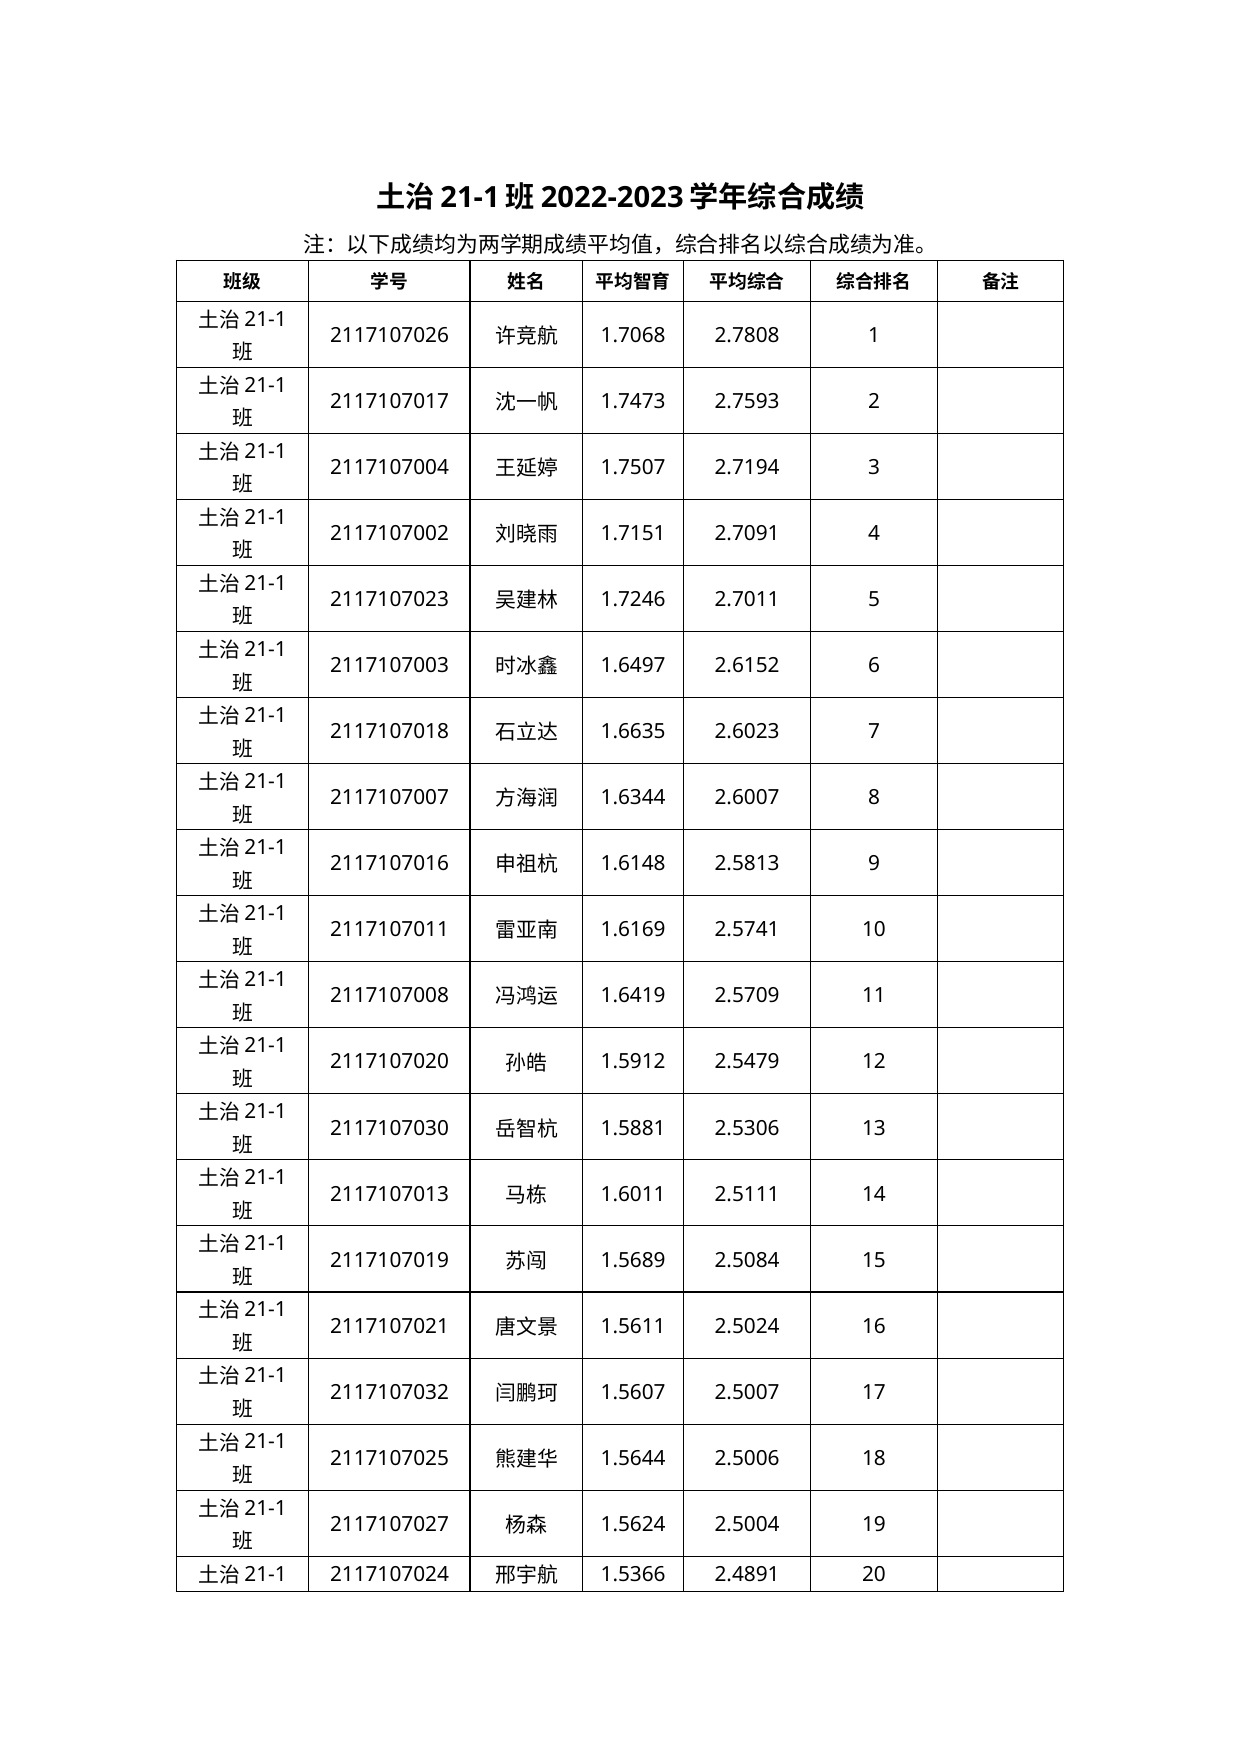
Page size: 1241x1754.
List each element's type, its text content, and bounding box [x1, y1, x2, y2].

table_cell 2 [811, 368, 937, 433]
table_cell 土治21-1班 [177, 1226, 308, 1291]
table_cell 2117107025 [309, 1425, 469, 1489]
table_cell [938, 1160, 1063, 1225]
table_cell 2117107030 [309, 1094, 469, 1159]
table_cell 2117107013 [309, 1160, 469, 1225]
table_cell 土治21-1班 [177, 830, 308, 895]
table_cell 吴建林 [471, 566, 582, 631]
table_cell 邢宇航 [471, 1557, 582, 1591]
table_cell 土治21-1班 [177, 1557, 308, 1591]
table_cell [938, 368, 1063, 433]
table_cell 时冰鑫 [471, 632, 582, 697]
table_cell 1.5912 [583, 1028, 683, 1093]
table_cell 2.5024 [684, 1293, 810, 1357]
table_cell 2117107020 [309, 1028, 469, 1093]
table_cell 4 [811, 500, 937, 565]
table_cell 冯鸿运 [471, 962, 582, 1027]
table_cell 17 [811, 1359, 937, 1423]
table_header 姓名 [471, 261, 582, 301]
table_cell 土治21-1班 [177, 500, 308, 565]
table_cell 2117107003 [309, 632, 469, 697]
table_cell 土治21-1班 [177, 896, 308, 961]
table_cell 石立达 [471, 698, 582, 763]
table_cell 熊建华 [471, 1425, 582, 1489]
table_cell 1.7151 [583, 500, 683, 565]
table_cell 土治21-1班 [177, 1425, 308, 1489]
table_cell [938, 632, 1063, 697]
table_cell 18 [811, 1425, 937, 1489]
table_cell 2.5084 [684, 1226, 810, 1291]
table_cell 1.6169 [583, 896, 683, 961]
table_cell 方海润 [471, 764, 582, 829]
table_header 班级 [177, 261, 308, 301]
table_header 学号 [309, 261, 469, 301]
table_cell 9 [811, 830, 937, 895]
table_cell 2117107027 [309, 1491, 469, 1556]
table_cell [938, 698, 1063, 763]
table_cell 土治21-1班 [177, 434, 308, 499]
table_cell 5 [811, 566, 937, 631]
table_cell 11 [811, 962, 937, 1027]
table_cell 苏闯 [471, 1226, 582, 1291]
table_cell 土治21-1班 [177, 632, 308, 697]
table_cell [938, 1491, 1063, 1556]
table_cell [938, 1293, 1063, 1357]
table_cell 2.4891 [684, 1557, 810, 1591]
table_cell 2117107016 [309, 830, 469, 895]
table_cell 王延婷 [471, 434, 582, 499]
table_cell 土治21-1班 [177, 962, 308, 1027]
table_cell 16 [811, 1293, 937, 1357]
table_cell 2117107032 [309, 1359, 469, 1423]
table_cell 刘晓雨 [471, 500, 582, 565]
table_cell 1.6148 [583, 830, 683, 895]
table_cell [938, 1359, 1063, 1423]
table_cell 2117107021 [309, 1293, 469, 1357]
table_cell 12 [811, 1028, 937, 1093]
table_cell 土治21-1班 [177, 764, 308, 829]
table_cell 土治21-1班 [177, 1293, 308, 1357]
table_cell 3 [811, 434, 937, 499]
table_cell 14 [811, 1160, 937, 1225]
table_cell 15 [811, 1226, 937, 1291]
table_cell [938, 1425, 1063, 1489]
table_cell [938, 830, 1063, 895]
table_cell 1.5624 [583, 1491, 683, 1556]
table_cell 2.7808 [684, 302, 810, 367]
table_cell [938, 896, 1063, 961]
table_cell 1.5611 [583, 1293, 683, 1357]
table_cell 土治21-1班 [177, 698, 308, 763]
table_cell 申祖杭 [471, 830, 582, 895]
table_cell 沈一帆 [471, 368, 582, 433]
table_cell 8 [811, 764, 937, 829]
table_cell [938, 566, 1063, 631]
table_cell [938, 962, 1063, 1027]
table_cell 2.5741 [684, 896, 810, 961]
table_cell 岳智杭 [471, 1094, 582, 1159]
table_cell 土治21-1班 [177, 302, 308, 367]
table_cell 2.5006 [684, 1425, 810, 1489]
table_cell 马栋 [471, 1160, 582, 1225]
table_cell 2.5709 [684, 962, 810, 1027]
table_cell 2.7091 [684, 500, 810, 565]
table_cell 2117107017 [309, 368, 469, 433]
table_cell 1.7507 [583, 434, 683, 499]
table_cell 土治21-1班 [177, 1094, 308, 1159]
table_cell 土治21-1班 [177, 566, 308, 631]
table_cell 2117107002 [309, 500, 469, 565]
table_cell 杨森 [471, 1491, 582, 1556]
table_cell 1.6011 [583, 1160, 683, 1225]
table_cell 孙皓 [471, 1028, 582, 1093]
table_cell 许竞航 [471, 302, 582, 367]
table_cell 1.7068 [583, 302, 683, 367]
table_cell 土治21-1班 [177, 368, 308, 433]
table_header 平均智育 [583, 261, 683, 301]
table_cell 土治21-1班 [177, 1491, 308, 1556]
table_cell 闫鹏珂 [471, 1359, 582, 1423]
table_cell 20 [811, 1557, 937, 1591]
table_cell [938, 434, 1063, 499]
table_cell 2.5007 [684, 1359, 810, 1423]
table_cell 2.6152 [684, 632, 810, 697]
table_cell 1.5644 [583, 1425, 683, 1489]
table_cell 2.7011 [684, 566, 810, 631]
table_cell 7 [811, 698, 937, 763]
table_cell [938, 1557, 1063, 1591]
table_cell 2.7593 [684, 368, 810, 433]
text 注：以下成绩均为两学期成绩平均值，综合排名以综合成绩为准。 [187, 227, 1053, 259]
table_cell 1.6419 [583, 962, 683, 1027]
table_cell 唐文景 [471, 1293, 582, 1357]
table_cell 2.5306 [684, 1094, 810, 1159]
table_cell 2.7194 [684, 434, 810, 499]
table_cell 2117107007 [309, 764, 469, 829]
table_cell 1.7246 [583, 566, 683, 631]
table_cell 1.6635 [583, 698, 683, 763]
table_cell 19 [811, 1491, 937, 1556]
table_cell 2117107024 [309, 1557, 469, 1591]
table_cell 2.6007 [684, 764, 810, 829]
table_cell 2117107008 [309, 962, 469, 1027]
table_cell 1.6344 [583, 764, 683, 829]
table_cell 1.5366 [583, 1557, 683, 1591]
table_cell 2117107026 [309, 302, 469, 367]
table_cell 2.5004 [684, 1491, 810, 1556]
table_cell 土治21-1班 [177, 1028, 308, 1093]
text 土治21-1班2022-2023学年综合成绩 [187, 162, 1053, 227]
table_cell 2.5813 [684, 830, 810, 895]
table_cell 2117107019 [309, 1226, 469, 1291]
table_cell [938, 764, 1063, 829]
table_cell 1.6497 [583, 632, 683, 697]
table_cell 10 [811, 896, 937, 961]
table_cell [938, 500, 1063, 565]
table_cell 2.5111 [684, 1160, 810, 1225]
table_cell 2117107023 [309, 566, 469, 631]
table_cell 13 [811, 1094, 937, 1159]
table_cell 2.6023 [684, 698, 810, 763]
table_cell 1.5689 [583, 1226, 683, 1291]
table_header 综合排名 [811, 261, 937, 301]
table_cell 土治21-1班 [177, 1359, 308, 1423]
table_cell [938, 1094, 1063, 1159]
table_header 平均综合 [684, 261, 810, 301]
table_cell 1 [811, 302, 937, 367]
table_cell 1.5607 [583, 1359, 683, 1423]
table_header 备注 [938, 261, 1063, 301]
table_cell 土治21-1班 [177, 1160, 308, 1225]
table_cell 2117107018 [309, 698, 469, 763]
table_cell [938, 1028, 1063, 1093]
table_cell 1.7473 [583, 368, 683, 433]
table_cell 雷亚南 [471, 896, 582, 961]
table_cell 2.5479 [684, 1028, 810, 1093]
table_cell 1.5881 [583, 1094, 683, 1159]
table_cell 2117107004 [309, 434, 469, 499]
table_cell [938, 302, 1063, 367]
table_cell 6 [811, 632, 937, 697]
table_cell [938, 1226, 1063, 1291]
table_cell 2117107011 [309, 896, 469, 961]
